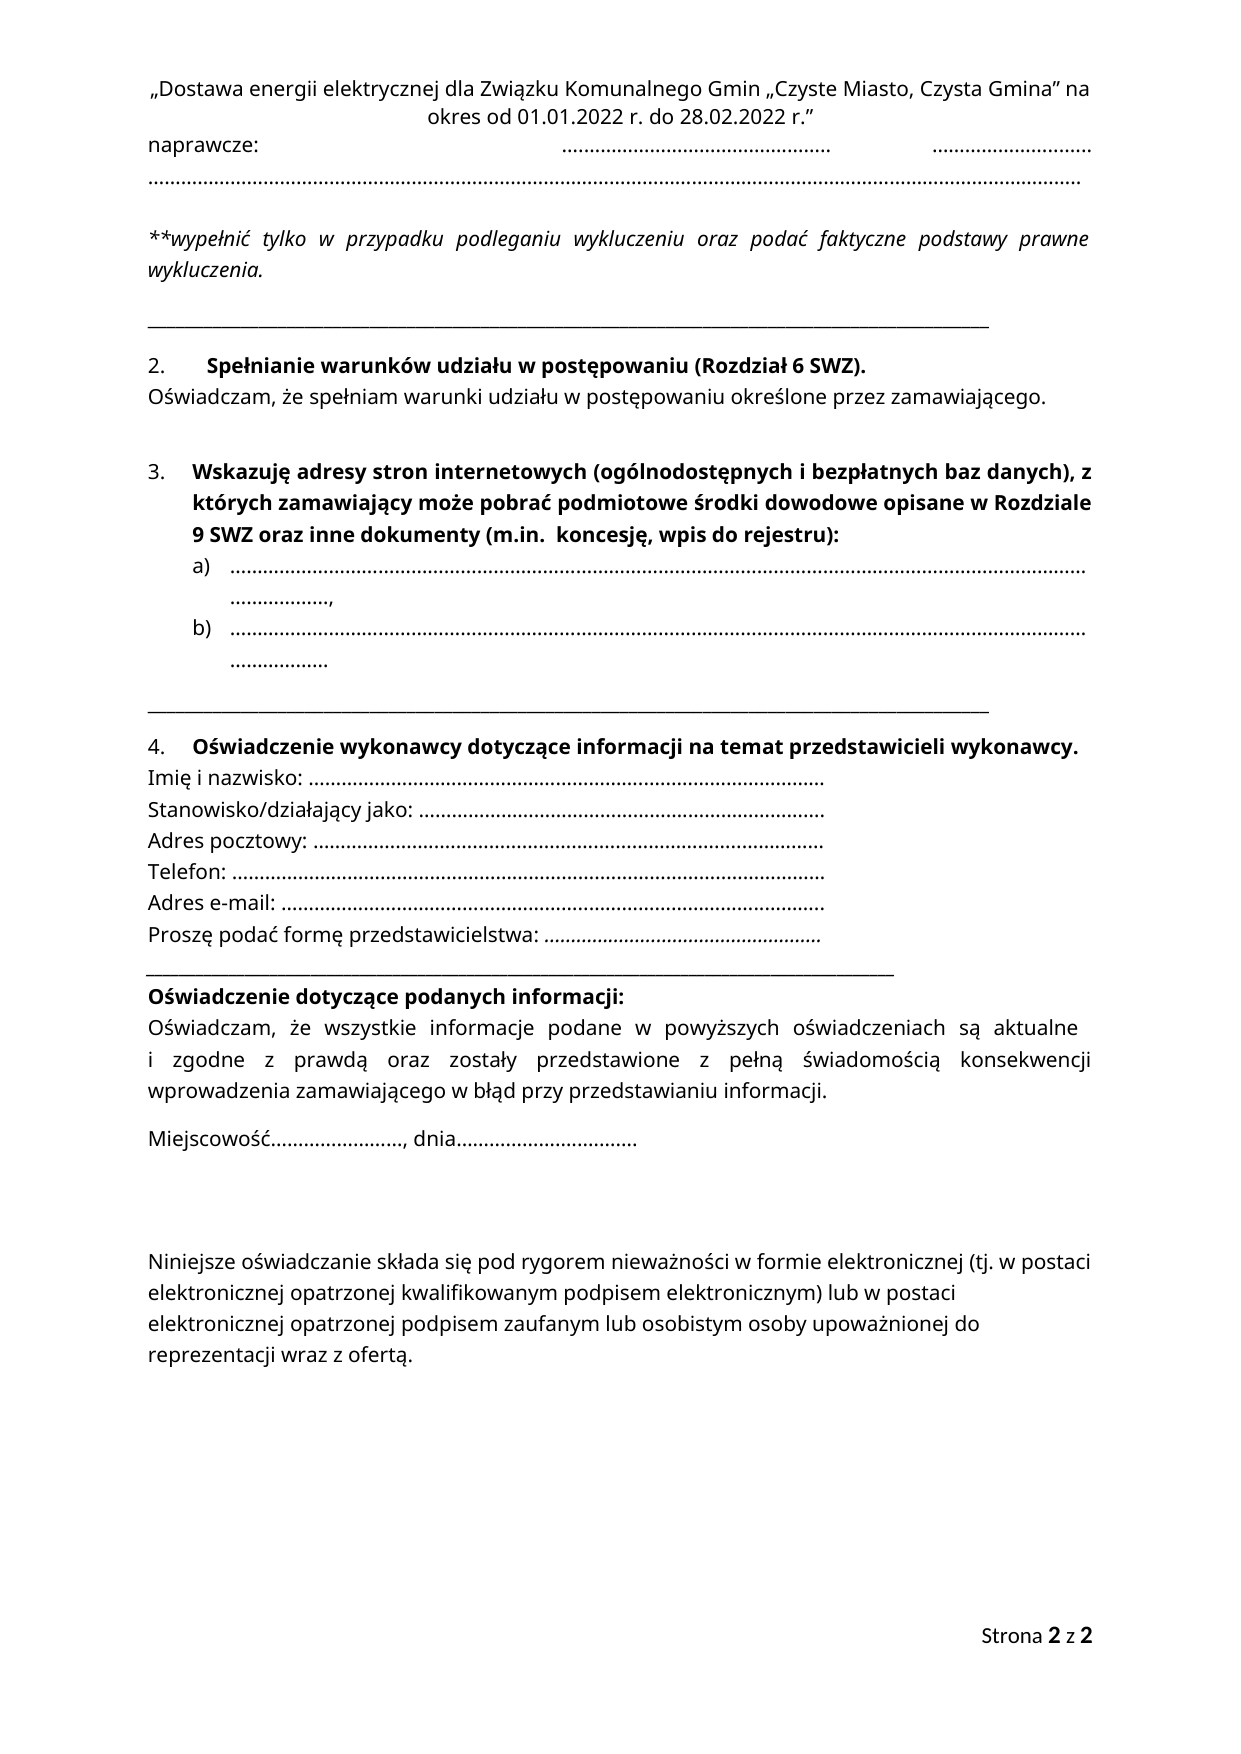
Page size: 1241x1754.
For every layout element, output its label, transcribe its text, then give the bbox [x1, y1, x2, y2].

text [148, 131, 1093, 190]
text ___________________________________________________________________________________________ [148, 688, 1093, 717]
text Telefon: ………………………………………………………….…………………..……………… [148, 857, 1093, 886]
text ___________________________________________________________________________________________ [148, 303, 1093, 332]
text ___________________________________________________________________________________________ [148, 951, 1093, 979]
text Oświadczenie dotyczące podanych informacji: [148, 982, 1093, 1011]
text Proszę podać formę przedstawicielstwa: ……………………………………………. [148, 920, 1093, 948]
list Oświadczenie wykonawcy dotyczące informacji na temat przedstawicieli wykonawcy. [148, 732, 1093, 761]
list Wskazuję adresy stron internetowych (ogólnodostępnych i bezpłatnych baz danych), z których zamawiający może pobrać podmiotowe środki dowodowe opisane w Rozdziale 9 SWZ oraz inne dokumenty (m.in. koncesję, wpis do rejestru): [148, 457, 1093, 548]
list ………………………………………………………………………………………………………………………………………………………… [192, 613, 1093, 673]
text Miejscowość……………………, dnia…………………..………. [148, 1124, 1093, 1152]
list …………………………………………………………………………………………………………………………………………………………, [192, 551, 1093, 611]
text Stanowisko/działający jako: ………………………………………….……………………. [148, 795, 1093, 823]
text Adres pocztowy: …………………..………………………..……………………..…………… [148, 826, 1093, 854]
text **wypełnić tylko w przypadku podleganiu wykluczeniu oraz podać faktyczne podstawy prawne wykluczenia. [148, 224, 1093, 284]
list Spełnianie warunków udziału w postępowaniu (Rozdział 6 SWZ). [148, 351, 1093, 379]
text Imię i nazwisko: ……………………………………………………..…..……………………… [148, 763, 1093, 792]
text Oświadczam, że wszystkie informacje podane w powyższych oświadczeniach są aktualne i zgodne z prawdą oraz zostały przedstawione z pełną świadomością konsekwencji wprowadzenia zamawiającego w błąd przy przedstawianiu informacji. [148, 1013, 1093, 1104]
text Adres e-mail: ………………………………………………..…………………………..……….. [148, 888, 1093, 917]
text Niniejsze oświadczanie składa się pod rygorem nieważności w formie elektronicznej (tj. w postaci elektronicznej opatrzonej kwalifikowanym podpisem elektronicznym) lub w postaci elektronicznej opatrzonej podpisem zaufanym lub osobistym osoby upoważnionej do reprezentacji wraz z ofertą. [148, 1247, 1093, 1369]
text Oświadczam, że spełniam warunki udziału w postępowaniu określone przez zamawiającego. [148, 382, 1093, 411]
